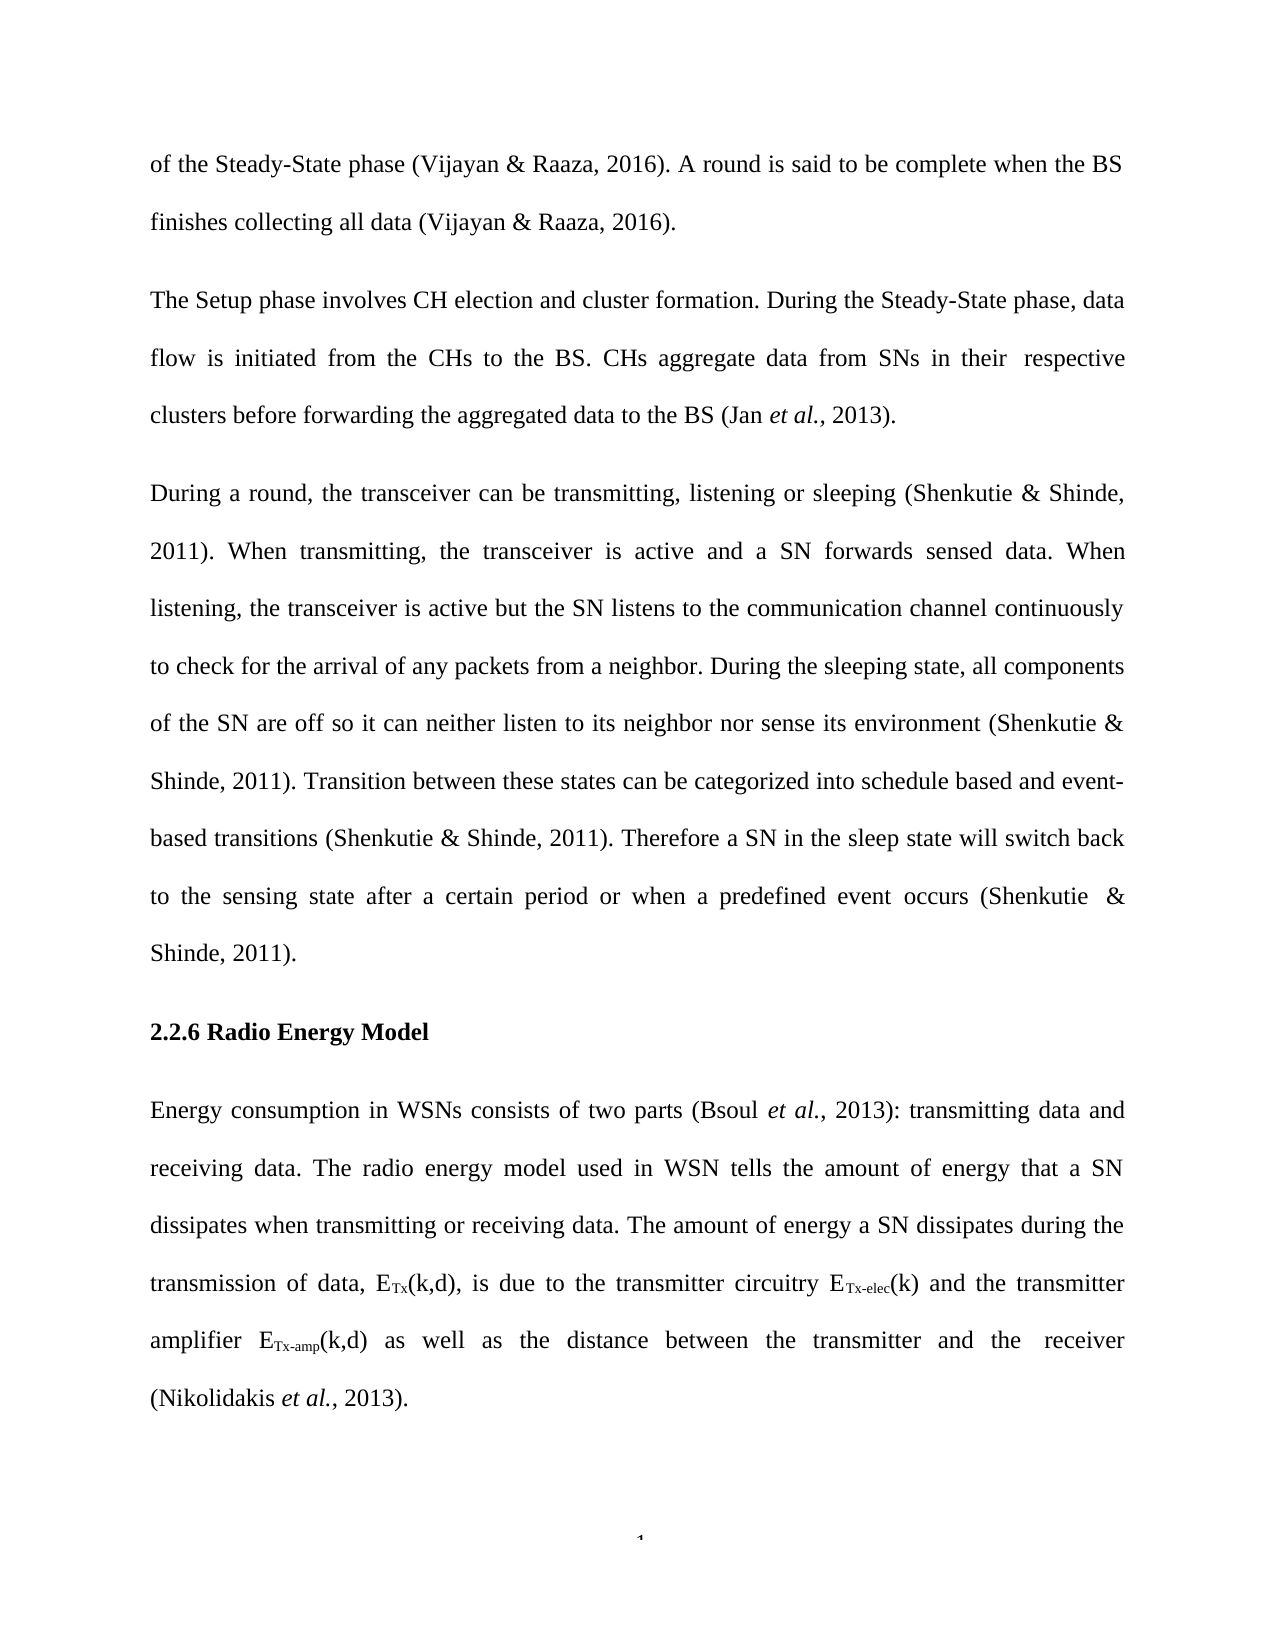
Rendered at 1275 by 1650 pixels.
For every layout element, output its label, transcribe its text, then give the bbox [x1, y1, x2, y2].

text The Setup phase involves CH election and cluster formation. During the Steady-State phase, data flow is initiated from the CHs to the BS. CHs aggregate data from SNs in their respective clusters before forwarding the aggregated data to the BS (Jan et al., 2013). [150, 285, 1126, 429]
text Energy consumption in WSNs consists of two parts (Bsoul et al., 2013): transmitting data and receiving data. The radio energy model used in WSN tells the amount of energy that a SN dissipates when transmitting or receiving data. The amount of energy a SN dissipates during the transmission of data, ETx(k,d), is due to the transmitter circuitry ETx-elec(k) and the transmitter amplifier ETx-amp(k,d) as well as the distance between the transmitter and the receiver (Nikolidakis et al., 2013). [150, 1096, 1125, 1412]
subtitle Radio Energy Model [150, 1017, 1162, 1046]
text During a round, the transceiver can be transmitting, listening or sleeping (Shenkutie & Shinde, 2011). When transmitting, the transceiver is active and a SN forwards sensed data. When listening, the transceiver is active but the SN listens to the communication channel continuously to check for the arrival of any packets from a neighbor. During the sleeping state, all components of the SN are off so it can neither listen to its neighbor nor sense its environment (Shenkutie & Shinde, 2011). Transition between these states can be categorized into schedule based and event- based transitions (Shenkutie & Shinde, 2011). Therefore a SN in the sleep state will switch back to the sensing state after a certain period or when a predefined event occurs (Shenkutie & Shinde, 2011). [150, 478, 1126, 967]
text of the Steady-State phase (Vijayan & Raaza, 2016). A round is said to be complete when the BS finishes collecting all data (Vijayan & Raaza, 2016). [150, 149, 1124, 235]
